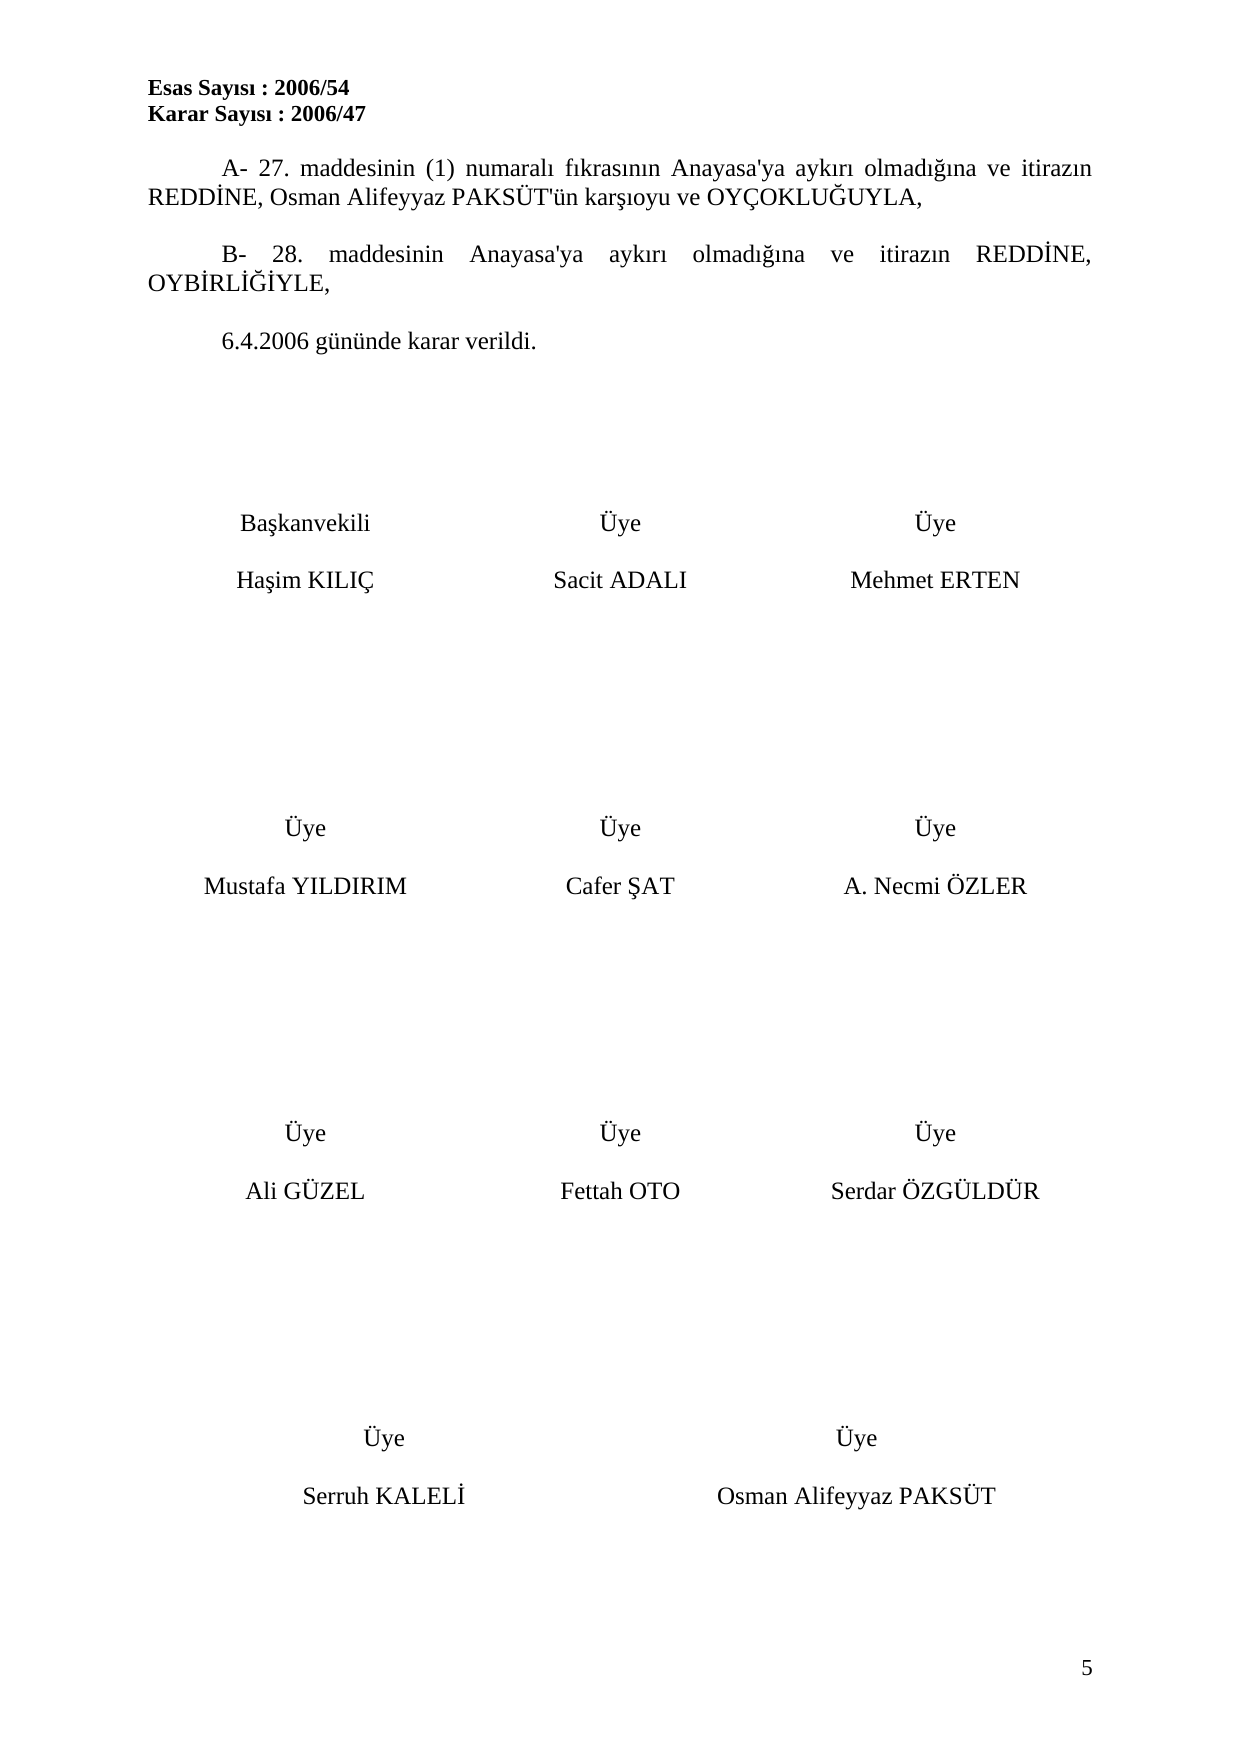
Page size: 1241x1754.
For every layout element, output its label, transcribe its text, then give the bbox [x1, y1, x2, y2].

table_header Başkanvekili Haşim KILIÇ [148, 500, 463, 602]
table_header Üye Serdar ÖZGÜLDÜR [778, 1110, 1093, 1213]
table_header Üye Mustafa YILDIRIM [148, 805, 463, 907]
table_header Üye Fettah OTO [463, 1110, 778, 1213]
text A- 27. maddesinin (1) numaralı fıkrasının Anayasa'ya aykırı olmadığına ve itirazın REDDİNE, Osman Alifeyyaz PAKSÜT'ün karşıoyu ve OYÇOKLUĞUYLA, [148, 153, 1093, 210]
table_header Üye Mehmet ERTEN [778, 500, 1093, 602]
text B- 28. maddesinin Anayasa'ya aykırı olmadığına ve itirazın REDDİNE, OYBİRLİĞİYLE, [148, 239, 1093, 297]
table_header Üye A. Necmi ÖZLER [778, 805, 1093, 907]
table_header Üye Cafer ŞAT [463, 805, 778, 907]
table_header Üye Serruh KALELİ [148, 1416, 620, 1518]
table_header Üye Sacit ADALI [463, 500, 778, 602]
text 6.4.2006 gününde karar verildi. [148, 326, 1093, 355]
table_header Üye Ali GÜZEL [148, 1110, 463, 1213]
table_header Üye Osman Alifeyyaz PAKSÜT [620, 1416, 1093, 1518]
